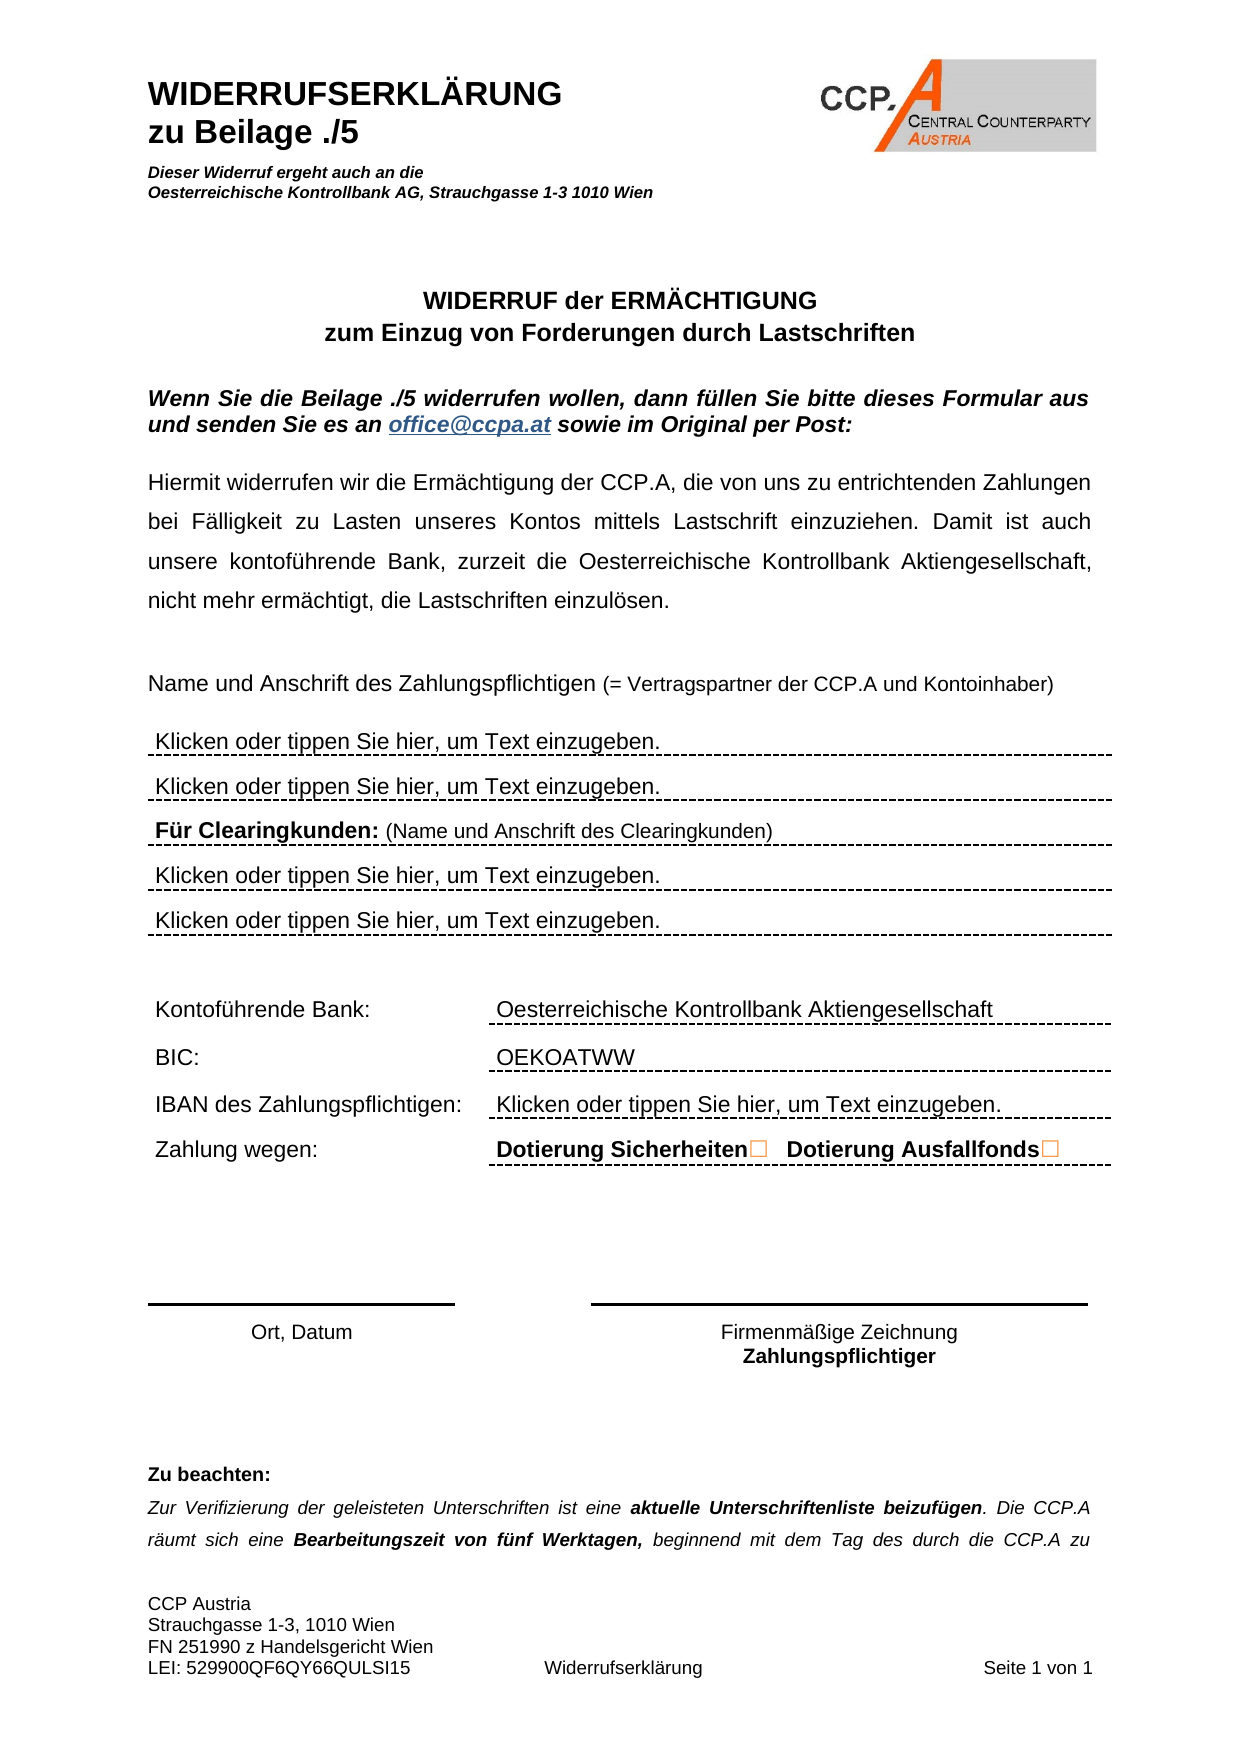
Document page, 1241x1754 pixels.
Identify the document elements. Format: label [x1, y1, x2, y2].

picture [814, 54, 1100, 156]
